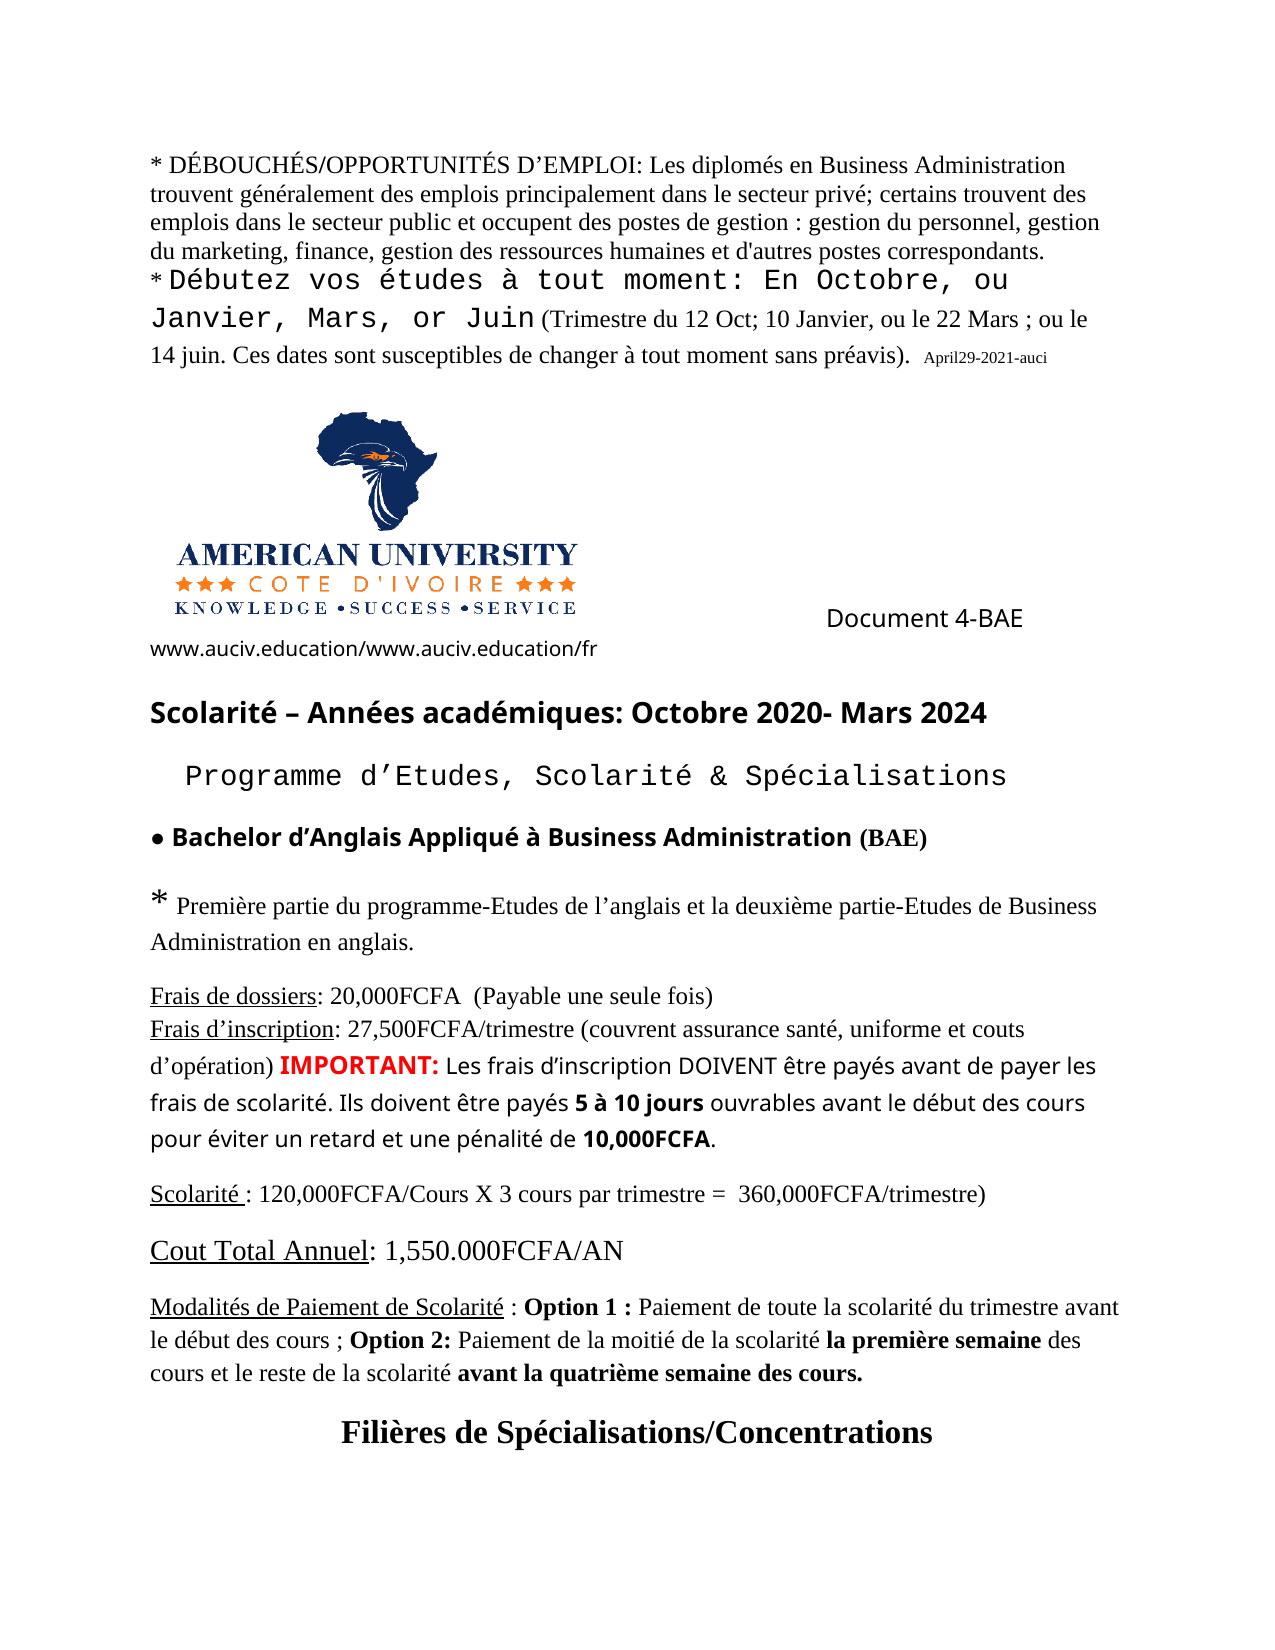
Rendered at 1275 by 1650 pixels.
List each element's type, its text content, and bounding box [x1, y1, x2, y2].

text Scolarité – Années académiques: Octobre 2020- Mars 2024 [150, 692, 1125, 732]
text Cout Total Annuel: 1,550.000FCFA/AN [150, 1233, 1125, 1267]
text * Débutez vos études à tout moment: En Octobre, ou Janvier, Mars, or Juin (Trimestre du 12 Oct; 10 Janvier, ou le 22 Mars ; ou le 14 juin. Ces dates sont susceptibles de changer à tout moment sans préavis). April29-2021-auci [150, 265, 1125, 369]
text Filières de Spécialisations/Concentrations [150, 1412, 1125, 1451]
text Modalités de Paiement de Scolarité : Option 1 : Paiement de toute la scolarité du trimestre avant le début des cours ; Option 2: Paiement de la moitié de la scolarité la première semaine des cours et le reste de la scolarité avant la quatrième semaine des cours. [150, 1292, 1125, 1387]
picture [150, 402, 602, 628]
text * Première partie du programme-Etudes de l’anglais et la deuxième partie-Etudes de Business Administration en anglais. [150, 880, 1125, 956]
text Scolarité : 120,000FCFA/Cours X 3 cours par trimestre = 360,000FCFA/trimestre) [150, 1179, 1125, 1208]
text ● Bachelor d’Anglais Appliqué à Business Administration (BAE) [150, 820, 1125, 854]
text * DÉBOUCHÉS/OPPORTUNITÉS D’EMPLOI: Les diplomés en Business Administration trouvent généralement des emplois principalement dans le secteur privé; certains trouvent des emplois dans le secteur public et occupent des postes de gestion : gestion du personnel, gestion du marketing, finance, gestion des ressources humaines et d'autres postes correspondants. [150, 150, 1125, 265]
text Frais de dossiers: 20,000FCFA (Payable une seule fois) Frais d’inscription: 27,500FCFA/trimestre (couvrent assurance santé, uniforme et couts d’opération) IMPORTANT: Les frais d’inscription DOIVENT être payés avant de payer les frais de scolarité. Ils doivent être payés 5 à 10 jours ouvrables avant le début des cours pour éviter un retard et une pénalité de 10,000FCFA. [150, 981, 1125, 1154]
text Programme d’Etudes, Scolarité & Spécialisations [150, 761, 1125, 794]
